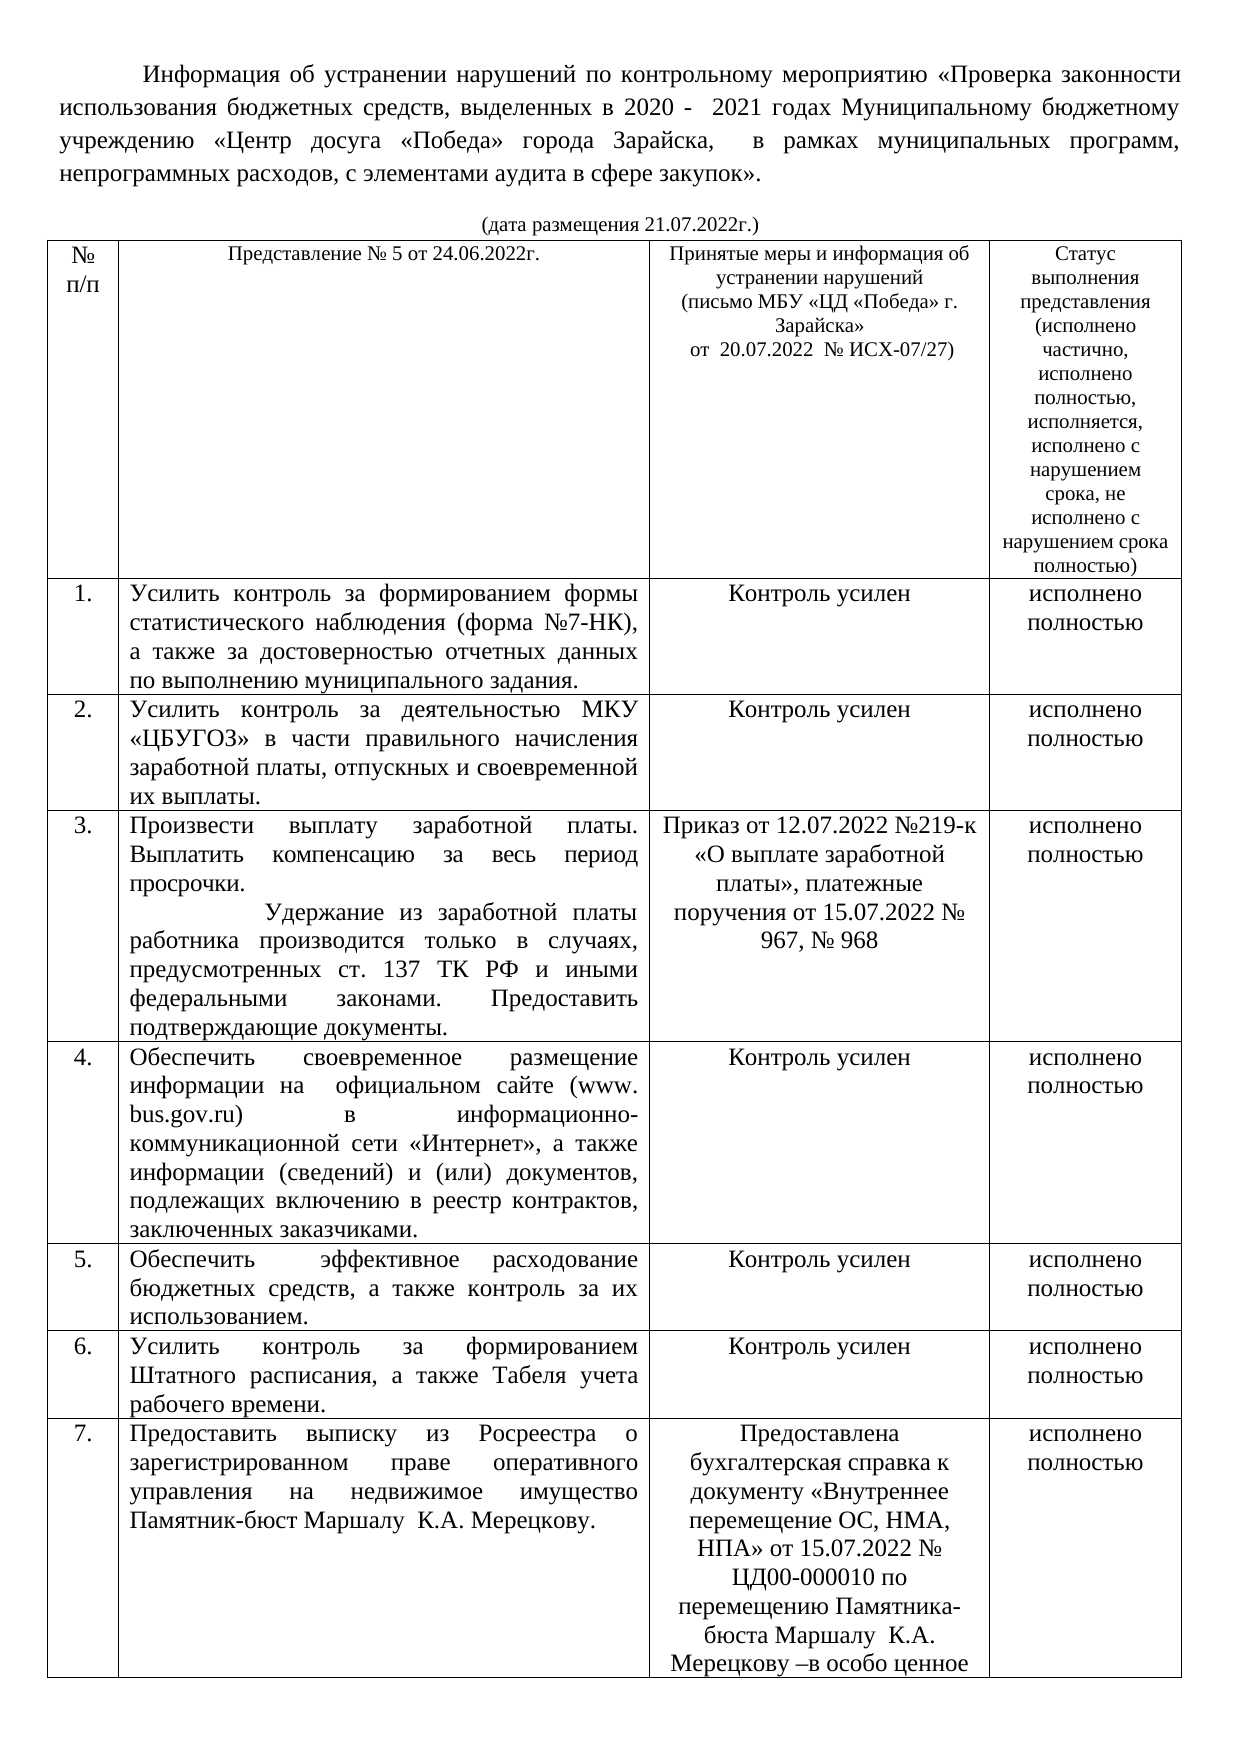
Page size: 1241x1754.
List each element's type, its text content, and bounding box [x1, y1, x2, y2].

table_cell исполнено полностью [990, 695, 1181, 809]
table_cell Контроль усилен [650, 1331, 989, 1417]
table_cell Усилить контроль за формированием Штатного расписания, а также Табеля учета рабочего времени. [119, 1331, 649, 1417]
text Информация об устранении нарушений по контрольному мероприятию «Проверка законности использования бюджетных средств, выделенных в 2020 - 2021 годах Муниципальному бюджетному учреждению «Центр досуга «Победа» города Зарайска, в рамках муниципальных программ, непрограммных расходов, с элементами аудита в сфере закупок». [59, 59, 1181, 187]
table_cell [650, 1419, 989, 1677]
table_cell 6. [48, 1331, 118, 1417]
table_cell 1. [48, 579, 118, 693]
table_cell 2. [48, 695, 118, 809]
table_cell Контроль усилен [650, 695, 989, 809]
table_cell Контроль усилен [650, 1244, 989, 1330]
table_header № п/п [48, 241, 118, 577]
table_cell исполнено полностью [990, 1244, 1181, 1330]
table_cell Обеспечить своевременное размещение информации на официальном сайте (www. bus.gov.ru) в информационно-коммуникационной сети «Интернет», а также информации (сведений) и (или) документов, подлежащих включению в реестр контрактов, заключенных заказчиками. [119, 1042, 649, 1243]
table_cell 3. [48, 811, 118, 1041]
table_cell исполнено полностью [990, 579, 1181, 693]
table_cell Приказ от 12.07.2022 №219-к «О выплате заработной платы», платежные поручения от 15.07.2022 № 967, № 968 [650, 811, 989, 1041]
table_cell Контроль усилен [650, 1042, 989, 1243]
table_cell исполнено полностью [990, 1331, 1181, 1417]
table_header Статус выполнения представления (исполнено частично, исполнено полностью, исполняется, исполнено с нарушением срока, не исполнено с нарушением срока полностью) [990, 241, 1181, 577]
table_header Принятые меры и информация об устранении нарушений (письмо МБУ «ЦД «Победа» г. Зарайска» от 20.07.2022 № ИСХ-07/27) [650, 241, 989, 577]
table_cell Усилить контроль за формированием формы статистического наблюдения (форма №7-НК), а также за достоверностью отчетных данных по выполнению муниципального задания. [119, 579, 649, 693]
table_cell Произвести выплату заработной платы. Выплатить компенсацию за весь период просрочки. Удержание из заработной платы работника производится только в случаях, предусмотренных ст. 137 ТК РФ и иными федеральными законами. Предоставить подтверждающие документы. [119, 811, 649, 1041]
table_cell исполнено полностью [990, 1042, 1181, 1243]
text (дата размещения 21.07.2022г.) [59, 212, 1181, 236]
table_cell 5. [48, 1244, 118, 1330]
table_cell исполнено полностью [990, 811, 1181, 1041]
table_cell Контроль усилен [650, 579, 989, 693]
table_cell 7. [48, 1419, 118, 1677]
table_cell исполнено полностью [990, 1419, 1181, 1677]
table_header Представление № 5 от 24.06.2022г. [119, 241, 649, 577]
table_cell 4. [48, 1042, 118, 1243]
table_cell Обеспечить эффективное расходование бюджетных средств, а также контроль за их использованием. [119, 1244, 649, 1330]
table_cell Усилить контроль за деятельностью МКУ «ЦБУГОЗ» в части правильного начисления заработной платы, отпускных и своевременной их выплаты. [119, 695, 649, 809]
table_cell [119, 1419, 649, 1677]
